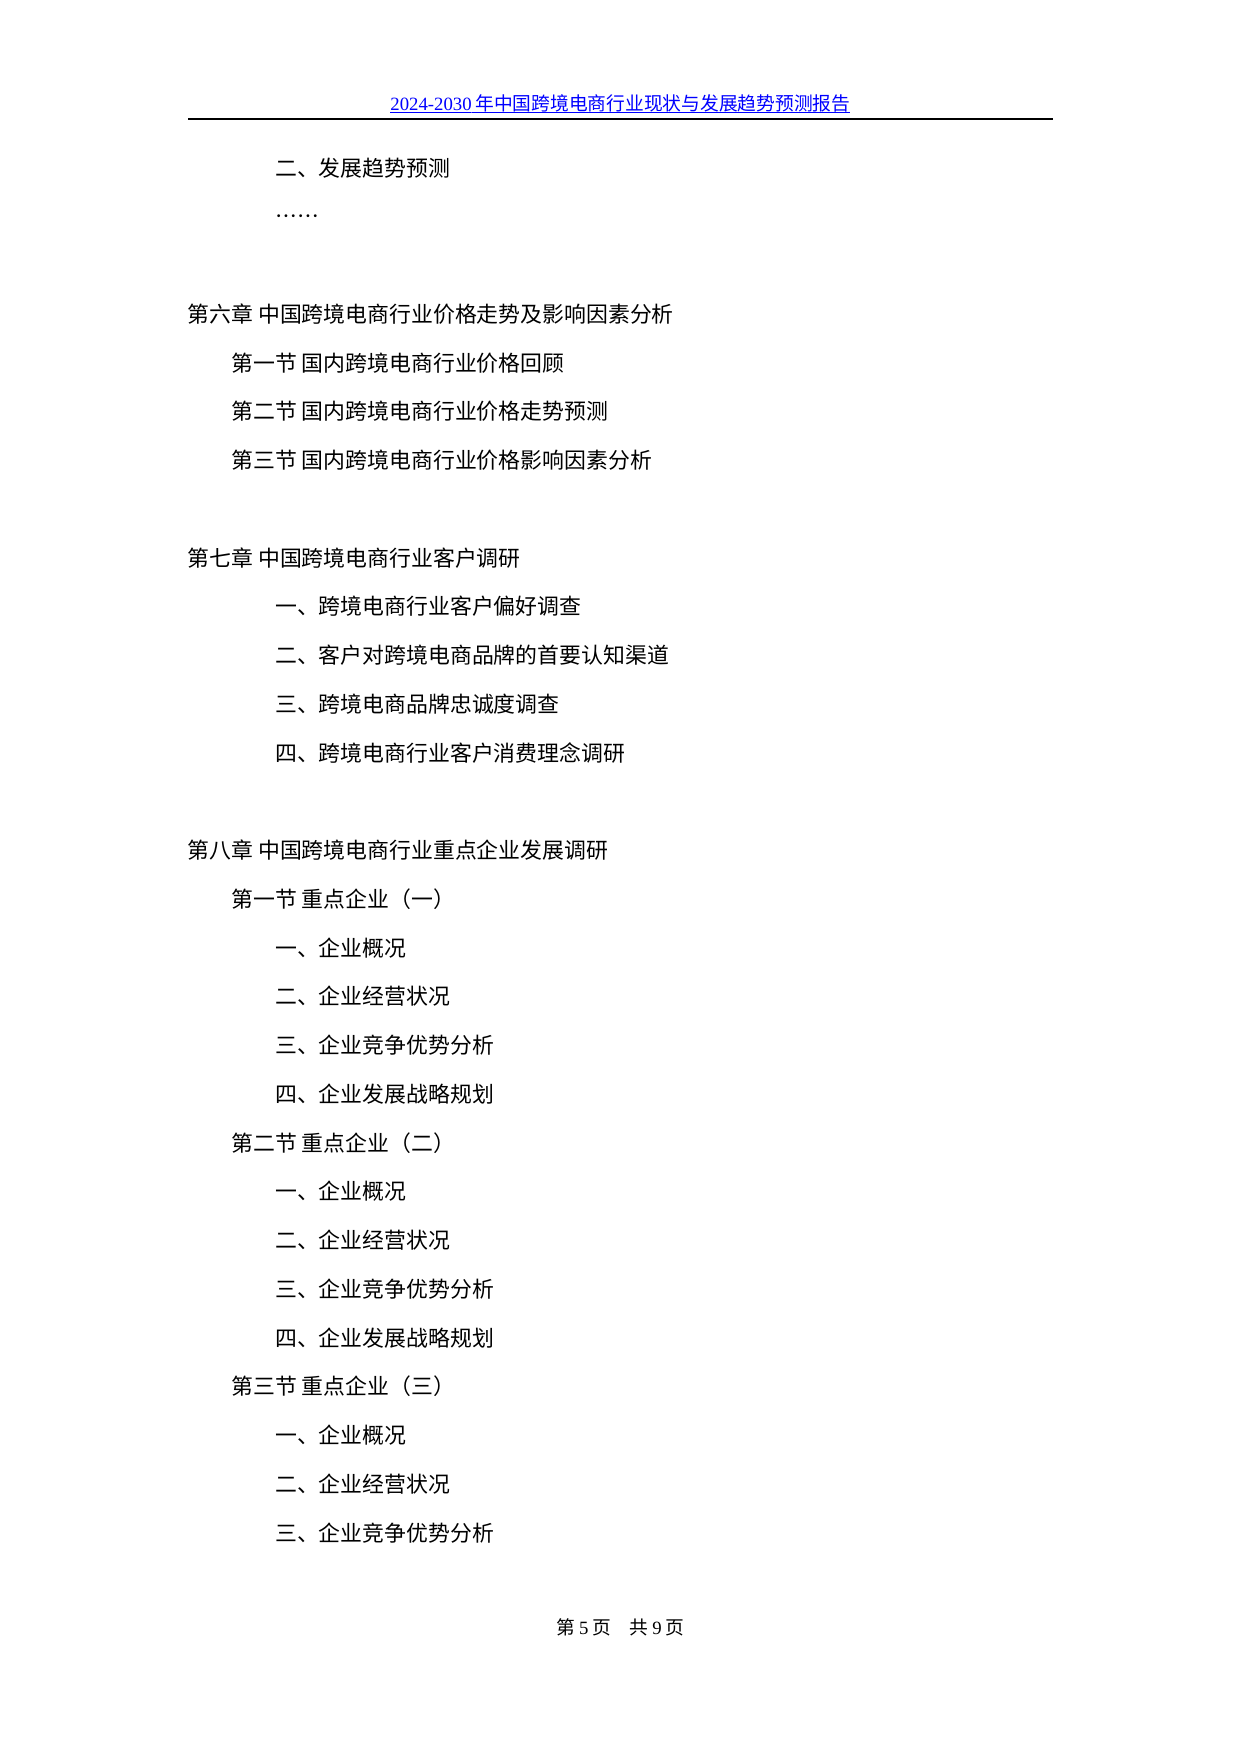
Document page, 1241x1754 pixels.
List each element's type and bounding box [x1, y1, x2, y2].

text [187, 150, 1053, 1548]
